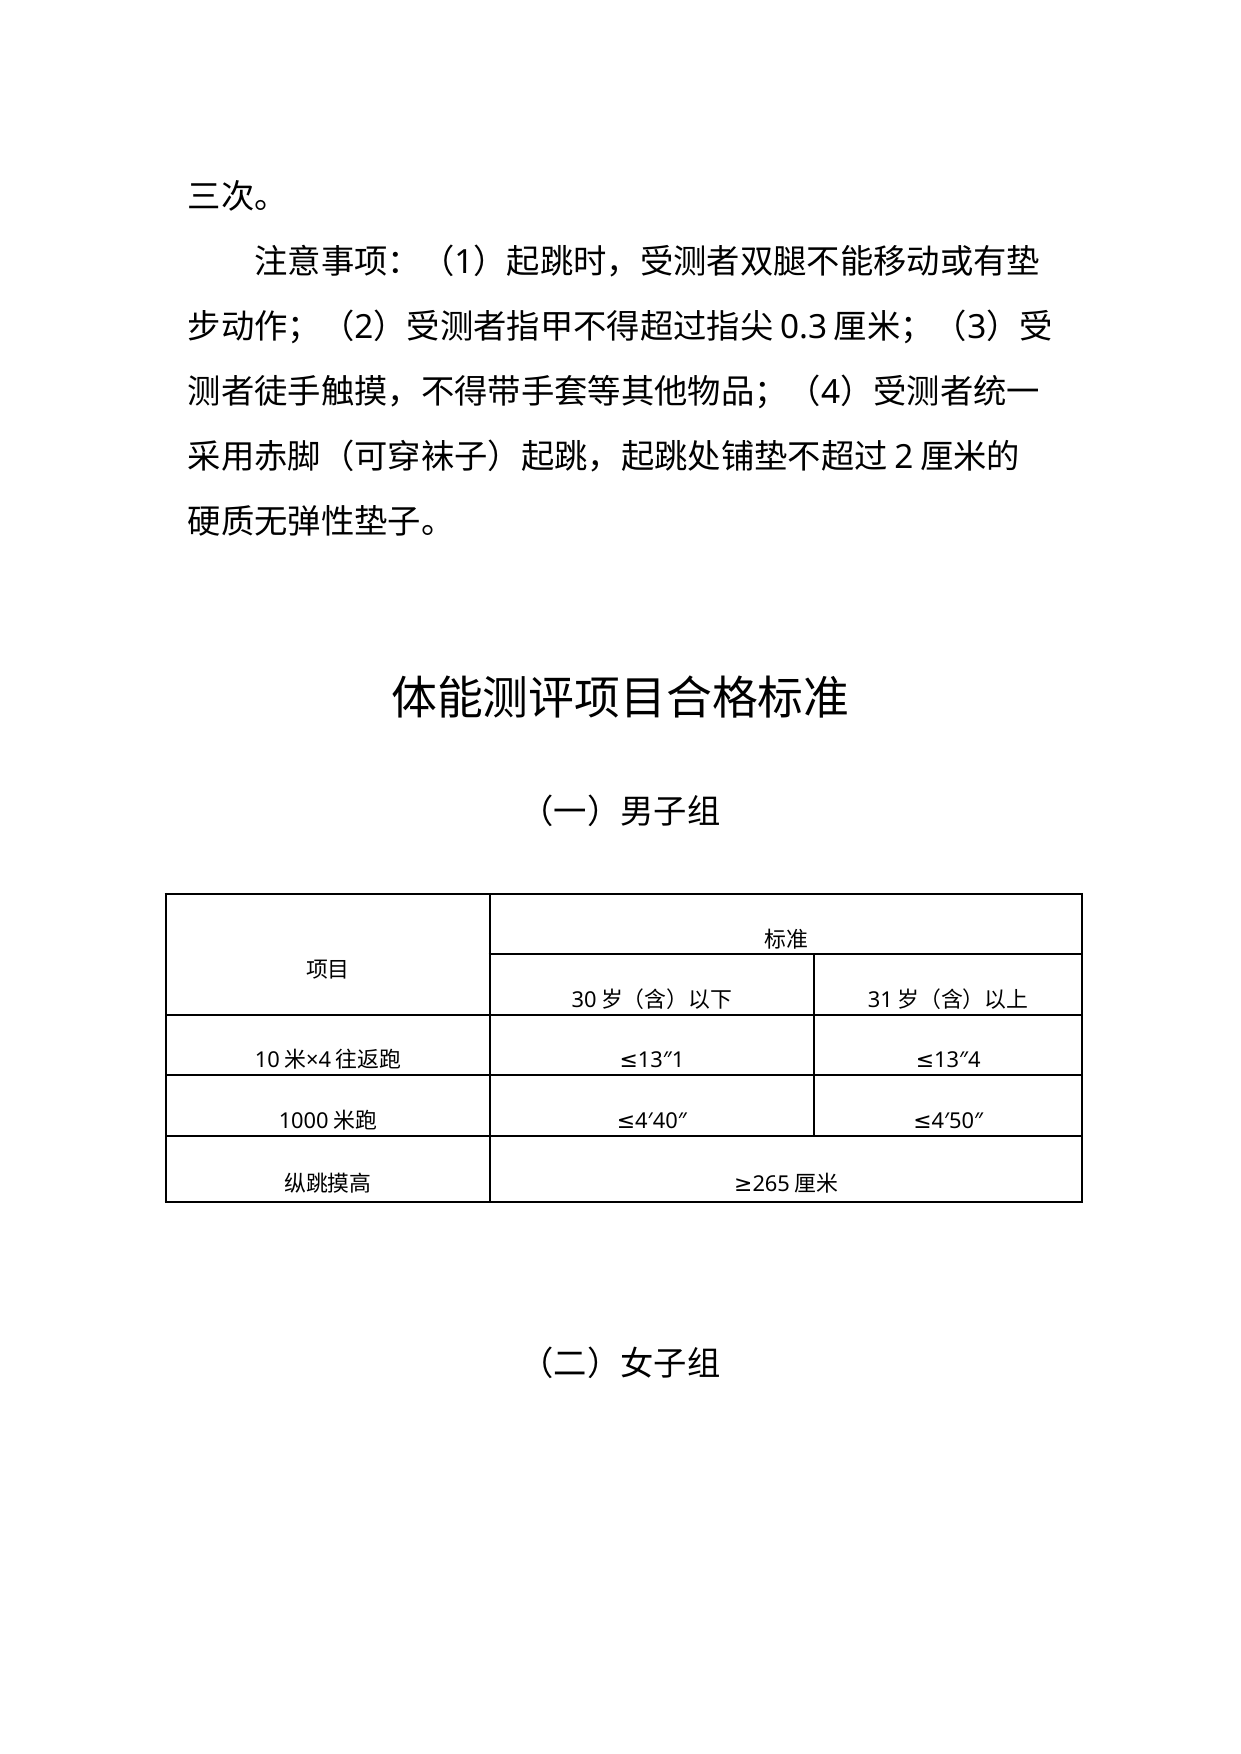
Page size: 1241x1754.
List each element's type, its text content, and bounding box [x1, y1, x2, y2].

table_cell ≥265厘米 [491, 1137, 1081, 1201]
table_cell 纵跳摸高 [167, 1137, 489, 1201]
table_cell ≤13″4 [815, 1016, 1081, 1074]
text （一）男子组 [187, 776, 1053, 841]
table_cell 30岁（含）以下 [491, 955, 813, 1014]
table_cell ≤13″1 [491, 1016, 813, 1074]
table_header 项目 [167, 895, 489, 1014]
table_cell 31岁（含）以上 [815, 955, 1081, 1014]
table_cell ≤4′50″ [815, 1076, 1081, 1134]
table_header 标准 [491, 895, 1081, 953]
table_cell ≤4′40″ [491, 1076, 813, 1134]
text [187, 162, 1053, 552]
text 体能测评项目合格标准 [187, 646, 1053, 744]
text （二）女子组 [187, 1329, 1053, 1394]
table_cell 10米×4往返跑 [167, 1016, 489, 1074]
table_cell 1000米跑 [167, 1076, 489, 1134]
